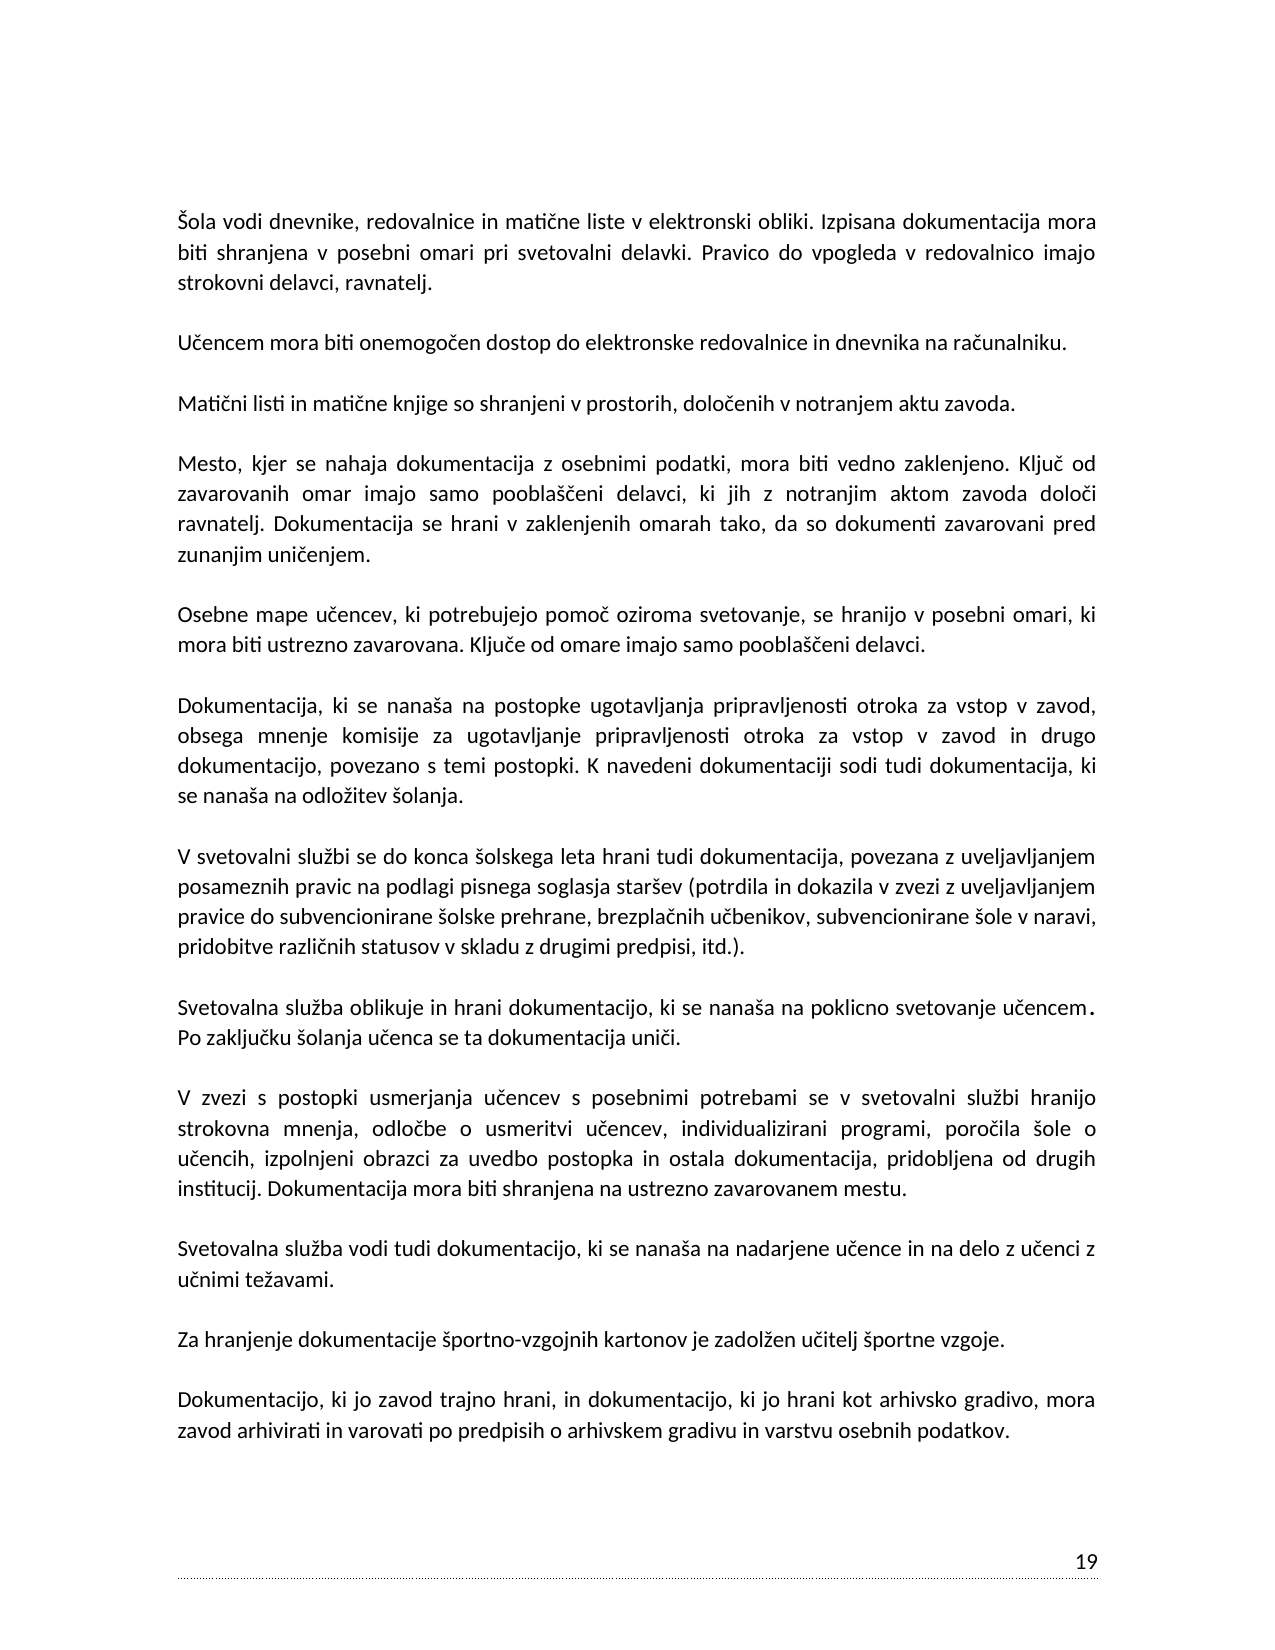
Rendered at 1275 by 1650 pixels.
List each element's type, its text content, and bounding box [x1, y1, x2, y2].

text Dokumentacija, ki se nanaša na postopke ugotavljanja pripravljenosti otroka za vstop v zavod, obsega mnenje komisije za ugotavljanje pripravljenosti otroka za vstop v zavod in drugo dokumentacijo, povezano s temi postopki. K navedeni dokumentaciji sodi tudi dokumentacija, ki se nanaša na odložitev šolanja. [177, 691, 1098, 809]
text Osebne mape učencev, ki potrebujejo pomoč oziroma svetovanje, se hranijo v posebni omari, ki mora biti ustrezno zavarovana. Ključe od omare imajo samo pooblaščeni delavci. [177, 600, 1098, 658]
text Matični listi in matične knjige so shranjeni v prostorih, določenih v notranjem aktu zavoda. [177, 389, 1098, 417]
text Mesto, kjer se nahaja dokumentacija z osebnimi podatki, mora biti vedno zaklenjeno. Ključ od zavarovanih omar imajo samo pooblaščeni delavci, ki jih z notranjim aktom zavoda določi ravnatelj. Dokumentacija se hrani v zaklenjenih omarah tako, da so dokumenti zavarovani pred zunanjim uničenjem. [177, 449, 1098, 568]
text Dokumentacijo, ki jo zavod trajno hrani, in dokumentacijo, ki jo hrani kot arhivsko gradivo, mora zavod arhivirati in varovati po predpisih o arhivskem gradivu in varstvu osebnih podatkov. [177, 1386, 1098, 1444]
text Svetovalna služba oblikuje in hrani dokumentacijo, ki se nanaša na poklicno svetovanje učencem. Po zaključku šolanja učenca se ta dokumentacija uniči. [177, 993, 1098, 1051]
text Svetovalna služba vodi tudi dokumentacijo, ki se nanaša na nadarjene učence in na delo z učenci z učnimi težavami. [177, 1234, 1098, 1293]
text V zvezi s postopki usmerjanja učencev s posebnimi potrebami se v svetovalni službi hranijo strokovna mnenja, odločbe o usmeritvi učencev, individualizirani programi, poročila šole o učencih, izpolnjeni obrazci za uvedbo postopka in ostala dokumentacija, pridobljena od drugih institucij. Dokumentacija mora biti shranjena na ustrezno zavarovanem mestu. [177, 1083, 1098, 1202]
text Za hranjenje dokumentacije športno-vzgojnih kartonov je zadolžen učitelj športne vzgoje. [177, 1325, 1098, 1353]
text Šola vodi dnevnike, redovalnice in matične liste v elektronski obliki. Izpisana dokumentacija mora biti shranjena v posebni omari pri svetovalni delavki. Pravico do vpogleda v redovalnico imajo strokovni delavci, ravnatelj. [177, 207, 1098, 296]
text Učencem mora biti onemogočen dostop do elektronske redovalnice in dnevnika na računalniku. [177, 328, 1098, 356]
text V svetovalni službi se do konca šolskega leta hrani tudi dokumentacija, povezana z uveljavljanjem posameznih pravic na podlagi pisnega soglasja staršev (potrdila in dokazila v zvezi z uveljavljanjem pravice do subvencionirane šolske prehrane, brezplačnih učbenikov, subvencionirane šole v naravi, pridobitve različnih statusov v skladu z drugimi predpisi, itd.). [177, 842, 1098, 960]
